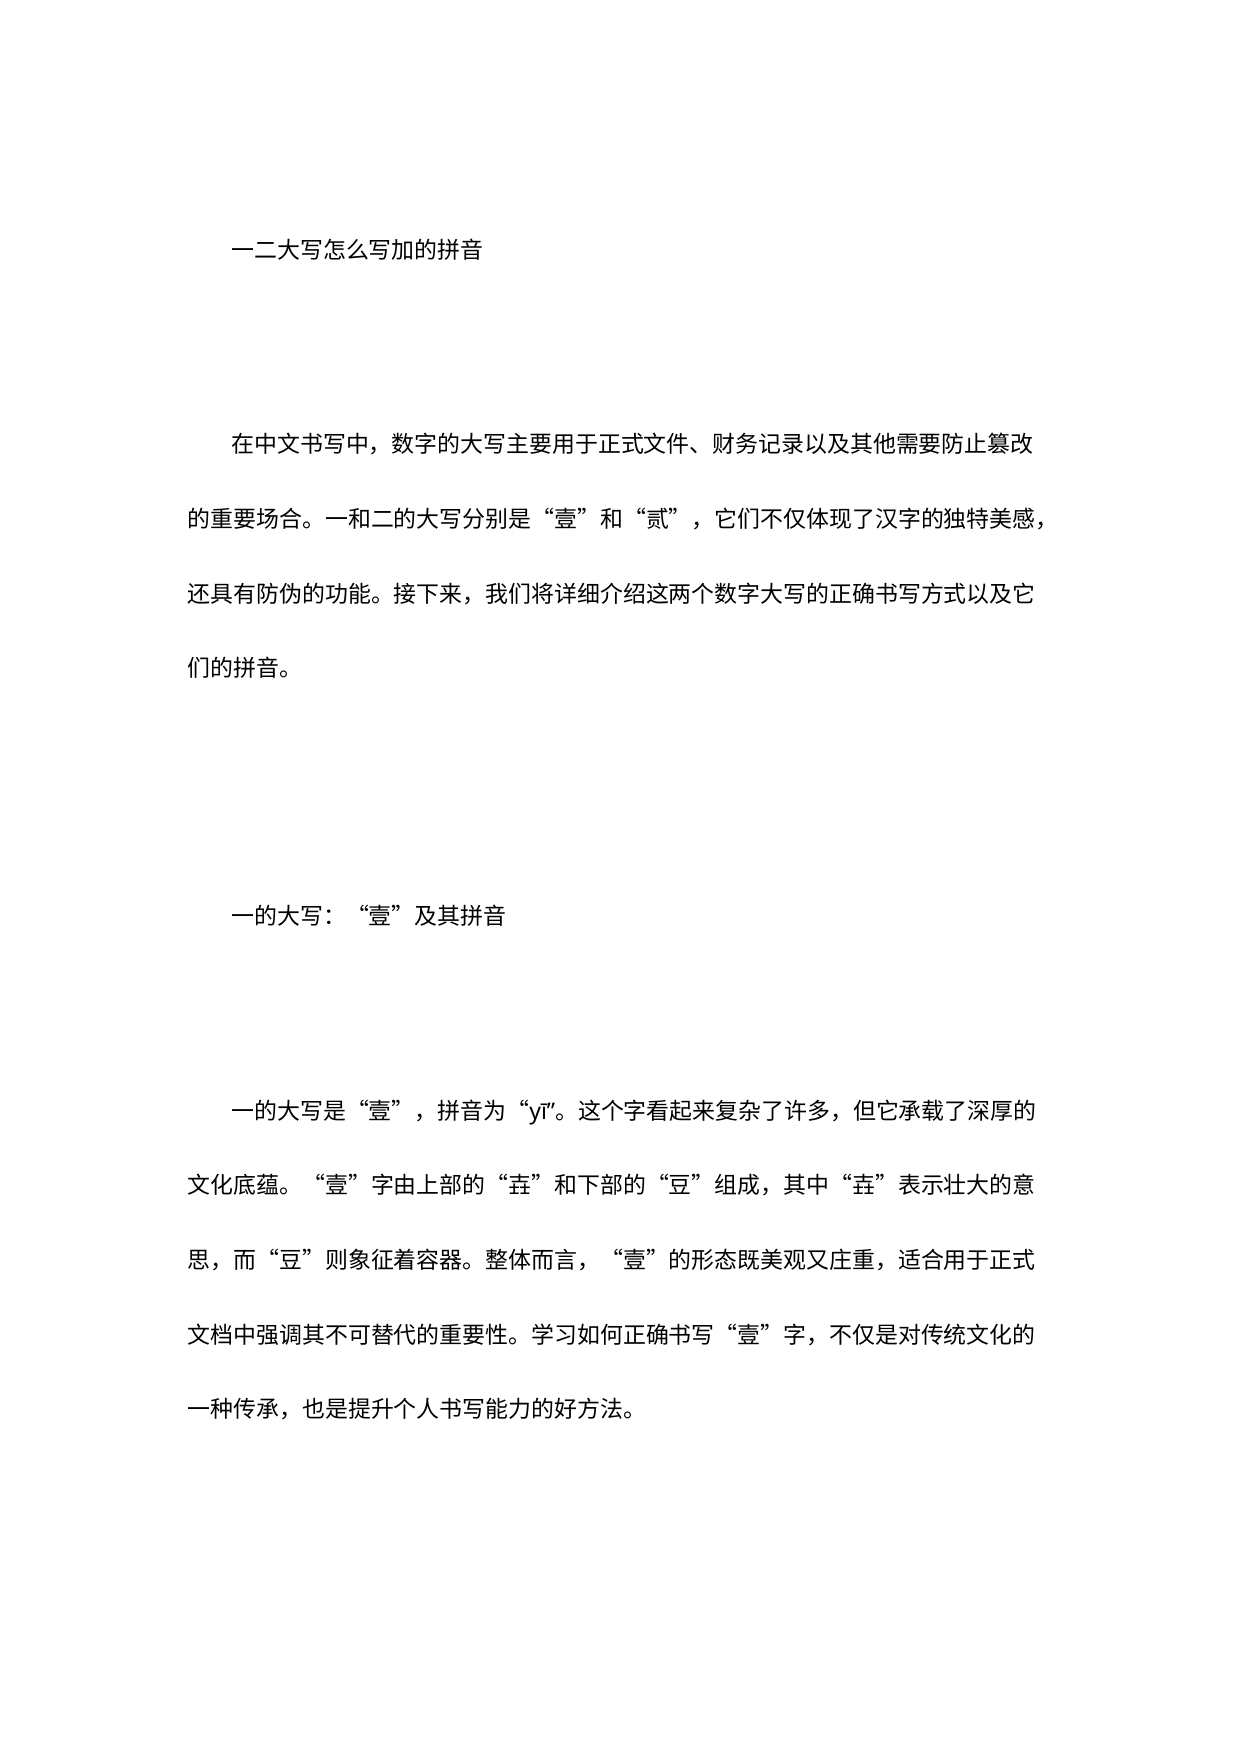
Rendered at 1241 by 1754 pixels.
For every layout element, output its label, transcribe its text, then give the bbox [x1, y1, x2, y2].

text 一的大写：“壹”及其拼音 [187, 882, 1053, 947]
text 一二大写怎么写加的拼音 [187, 216, 1053, 281]
text 在中文书写中，数字的大写主要用于正式文件、财务记录以及其他需要防止篡改的重要场合。一和二的大写分别是“壹”和“贰”，它们不仅体现了汉字的独特美感，还具有防伪的功能。接下来，我们将详细介绍这两个数字大写的正确书写方式以及它们的拼音。 [187, 410, 1053, 699]
text 一的大写是“壹”，拼音为“yī”。这个字看起来复杂了许多，但它承载了深厚的文化底蕴。“壹”字由上部的“壵”和下部的“豆”组成，其中“壵”表示壮大的意思，而“豆”则象征着容器。整体而言，“壹”的形态既美观又庄重，适合用于正式文档中强调其不可替代的重要性。学习如何正确书写“壹”字，不仅是对传统文化的一种传承，也是提升个人书写能力的好方法。 [187, 1077, 1053, 1441]
